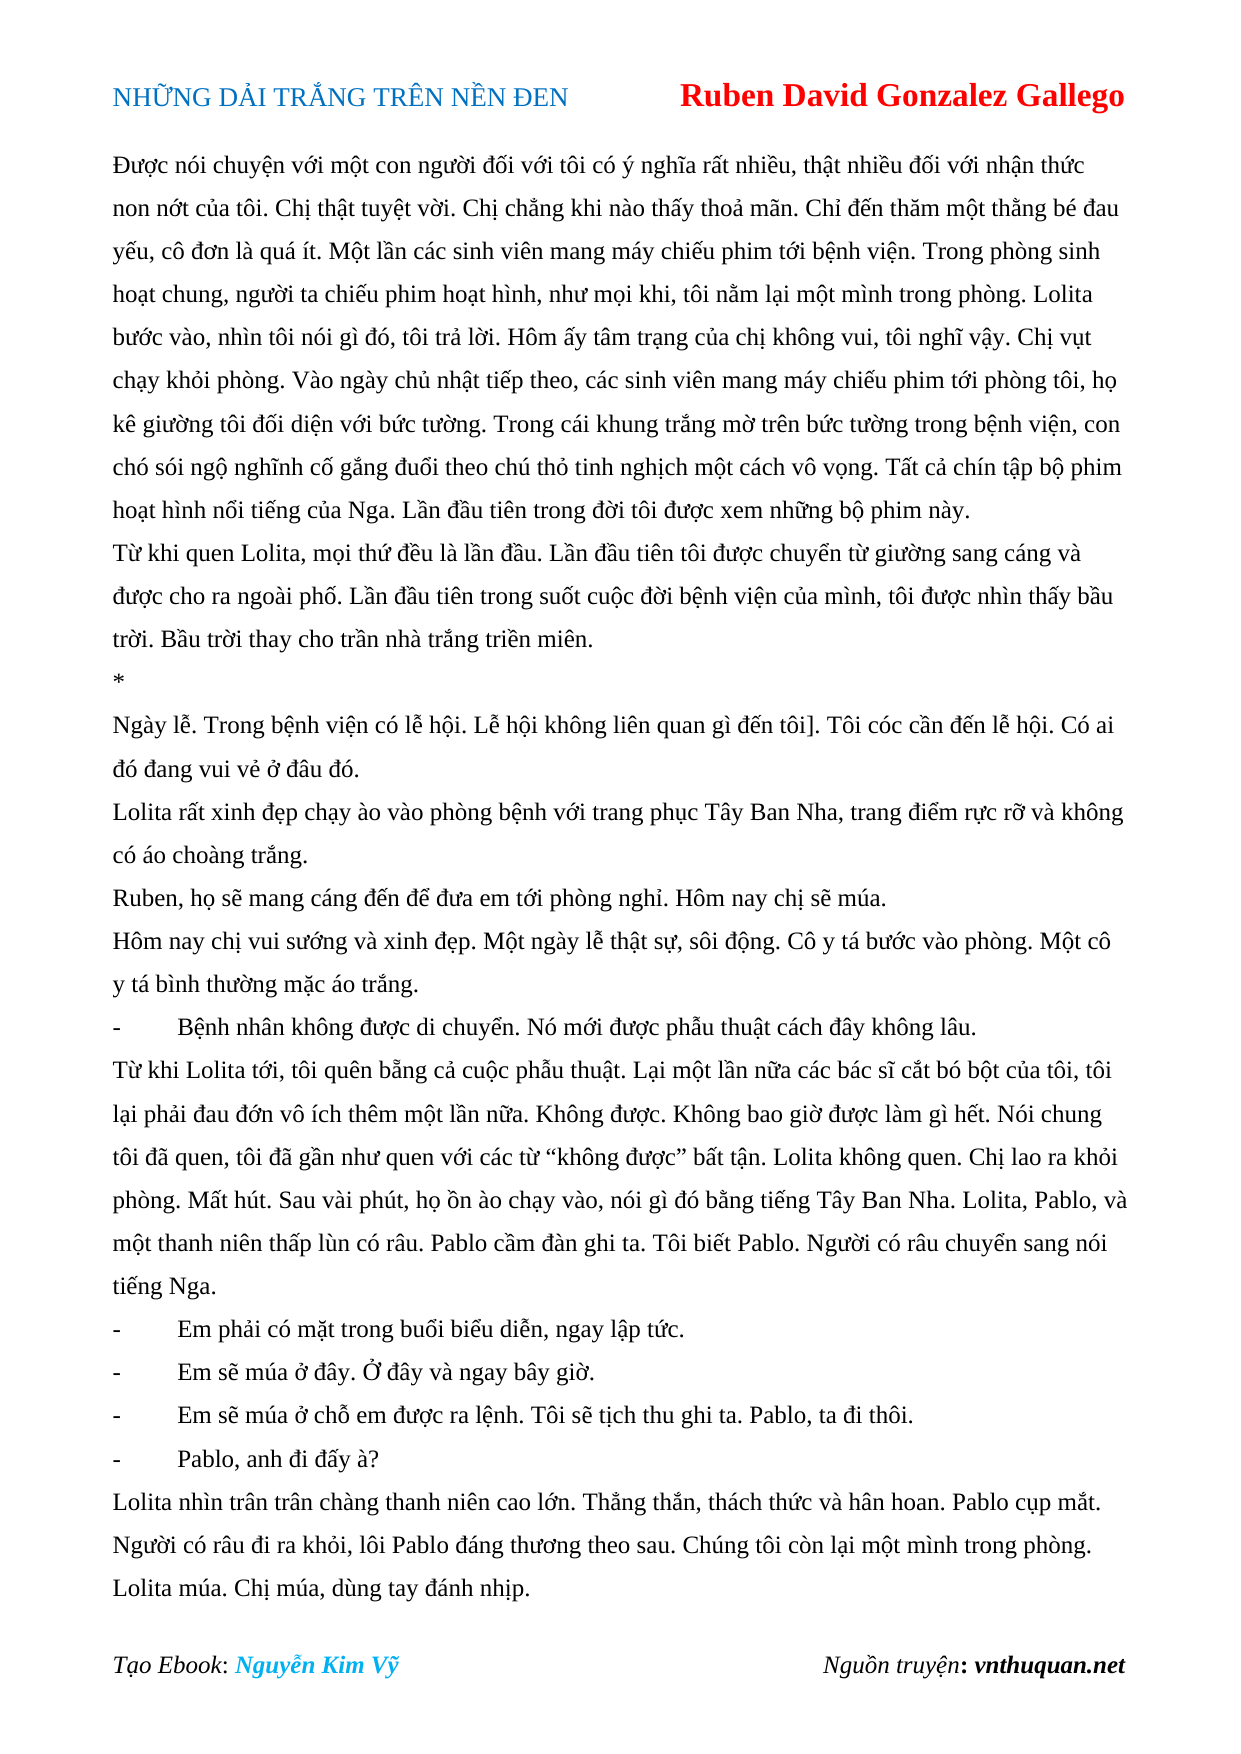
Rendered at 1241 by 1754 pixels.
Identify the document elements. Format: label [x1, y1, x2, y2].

text [112, 150, 1128, 1602]
